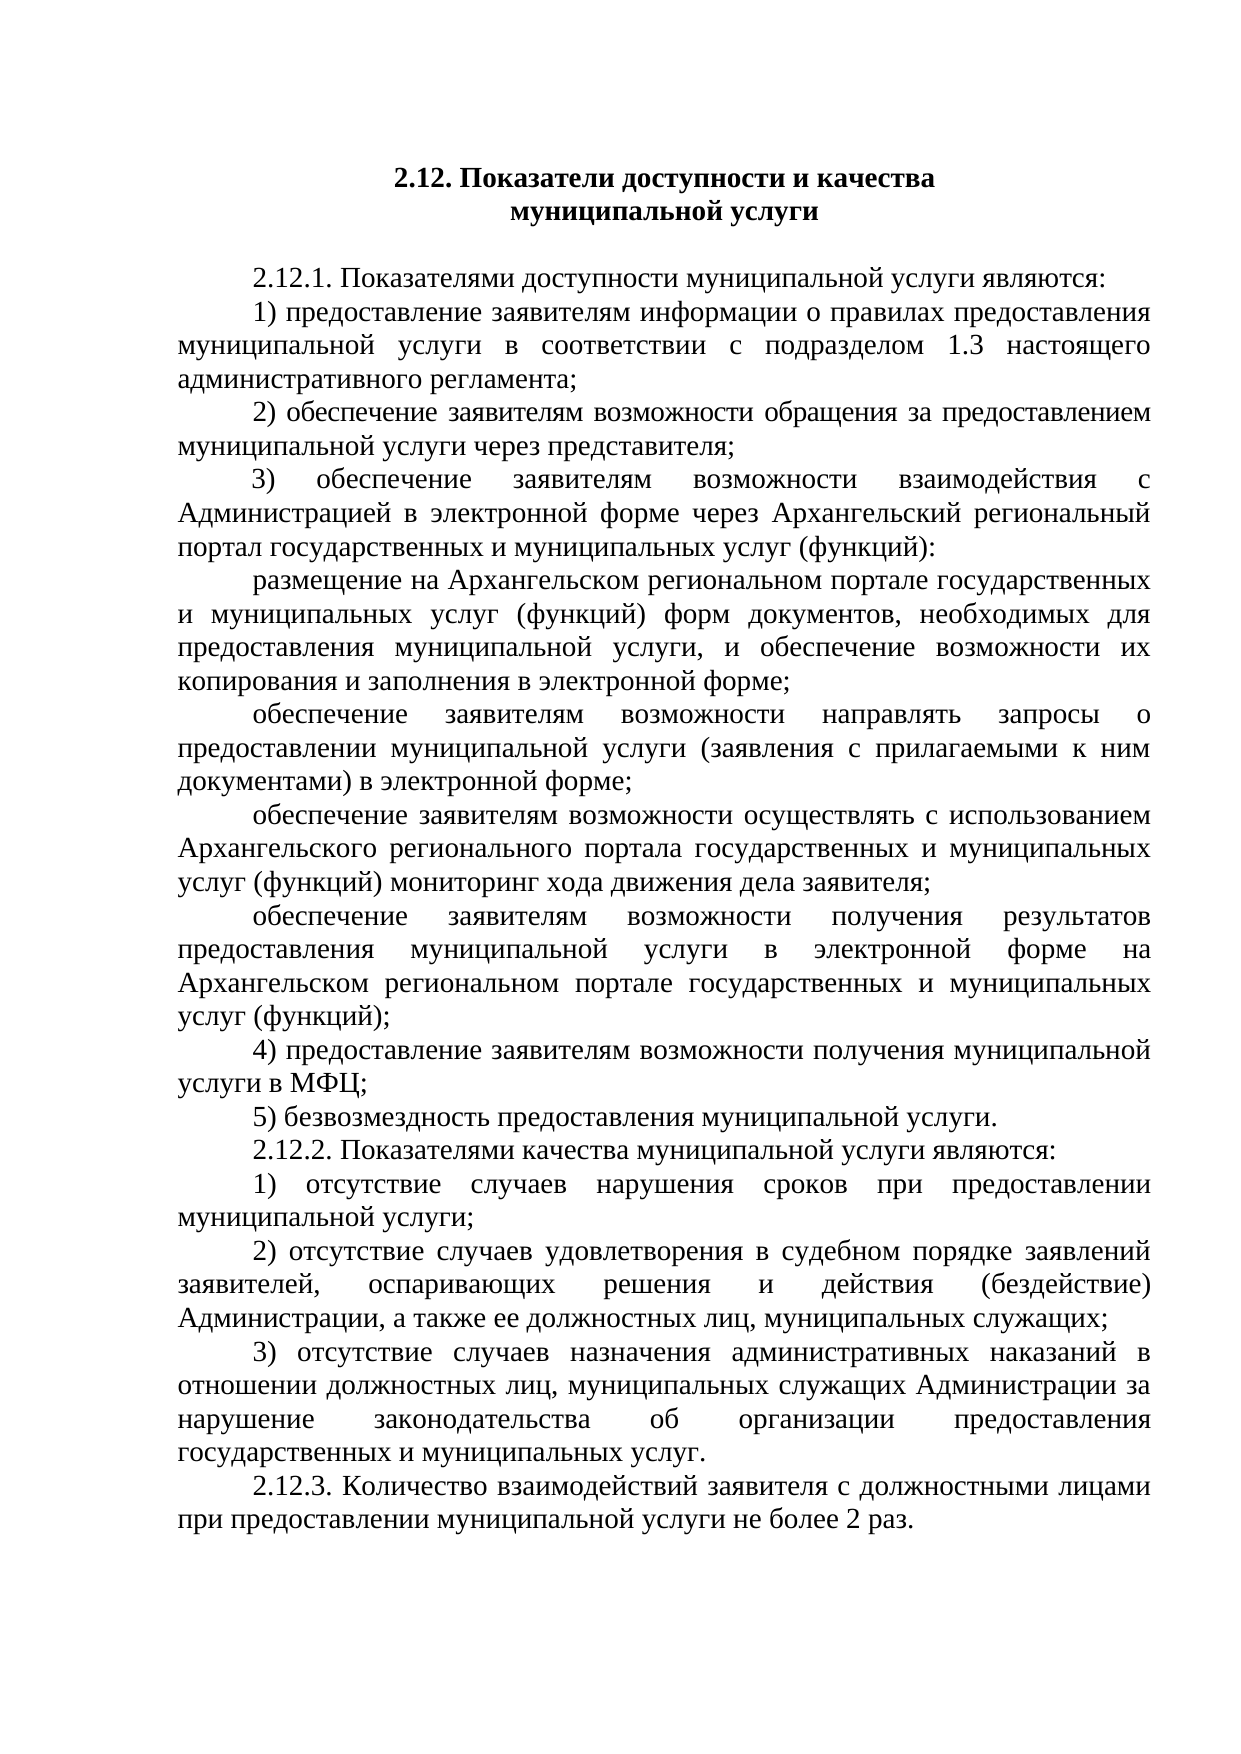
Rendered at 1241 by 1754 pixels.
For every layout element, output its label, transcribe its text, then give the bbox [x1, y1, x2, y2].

text обеспечение заявителям возможности осуществлять с использованием Архангельского регионального портала государственных и муниципальных услуг (функций) мониторинг хода движения дела заявителя; [177, 797, 1152, 898]
text 1) отсутствие случаев нарушения сроков при предоставлении муниципальной услуги; [177, 1166, 1152, 1233]
text 1) предоставление заявителям информации о правилах предоставления муниципальной услуги в соответствии с подразделом 1.3 настоящего административного регламента; [177, 294, 1152, 394]
text 4) предоставление заявителям возможности получения муниципальной услуги в МФЦ; [177, 1032, 1152, 1099]
text 2.12. Показатели доступности и качества [177, 160, 1152, 193]
text 3) отсутствие случаев назначения административных наказаний в отношении должностных лиц, муниципальных служащих Администрации за нарушение законодательства об организации предоставления государственных и муниципальных услуг. [177, 1334, 1152, 1468]
text 2.12.1. Показателями доступности муниципальной услуги являются: [177, 260, 1152, 294]
text обеспечение заявителям возможности получения результатов предоставления муниципальной услуги в электронной форме на Архангельском региональном портале государственных и муниципальных услуг (функций); [177, 898, 1152, 1032]
text обеспечение заявителям возможности направлять запросы о предоставлении муниципальной услуги (заявления с прилагаемыми к ним документами) в электронной форме; [177, 696, 1152, 797]
text 3) обеспечение заявителям возможности взаимодействия с Администрацией в электронной форме через Архангельский региональный портал государственных и муниципальных услуг (функций): [177, 462, 1152, 562]
text 2) обеспечение заявителям возможности обращения за предоставлением муниципальной услуги через представителя; [177, 394, 1152, 462]
text 2.12.2. Показателями качества муниципальной услуги являются: [177, 1132, 1152, 1166]
text 2) отсутствие случаев удовлетворения в судебном порядке заявлений заявителей, оспаривающих решения и действия (бездействие) Администрации, а также ее должностных лиц, муниципальных служащих; [177, 1233, 1152, 1334]
text 5) безвозмездность предоставления муниципальной услуги. [177, 1099, 1152, 1132]
text муниципальной услуги [177, 193, 1152, 227]
text размещение на Архангельском региональном портале государственных и муниципальных услуг (функций) форм документов, необходимых для предоставления муниципальной услуги, и обеспечение возможности их копирования и заполнения в электронной форме; [177, 562, 1152, 696]
text 2.12.3. Количество взаимодействий заявителя с должностными лицами при предоставлении муниципальной услуги не более 2 раз. [177, 1468, 1152, 1535]
